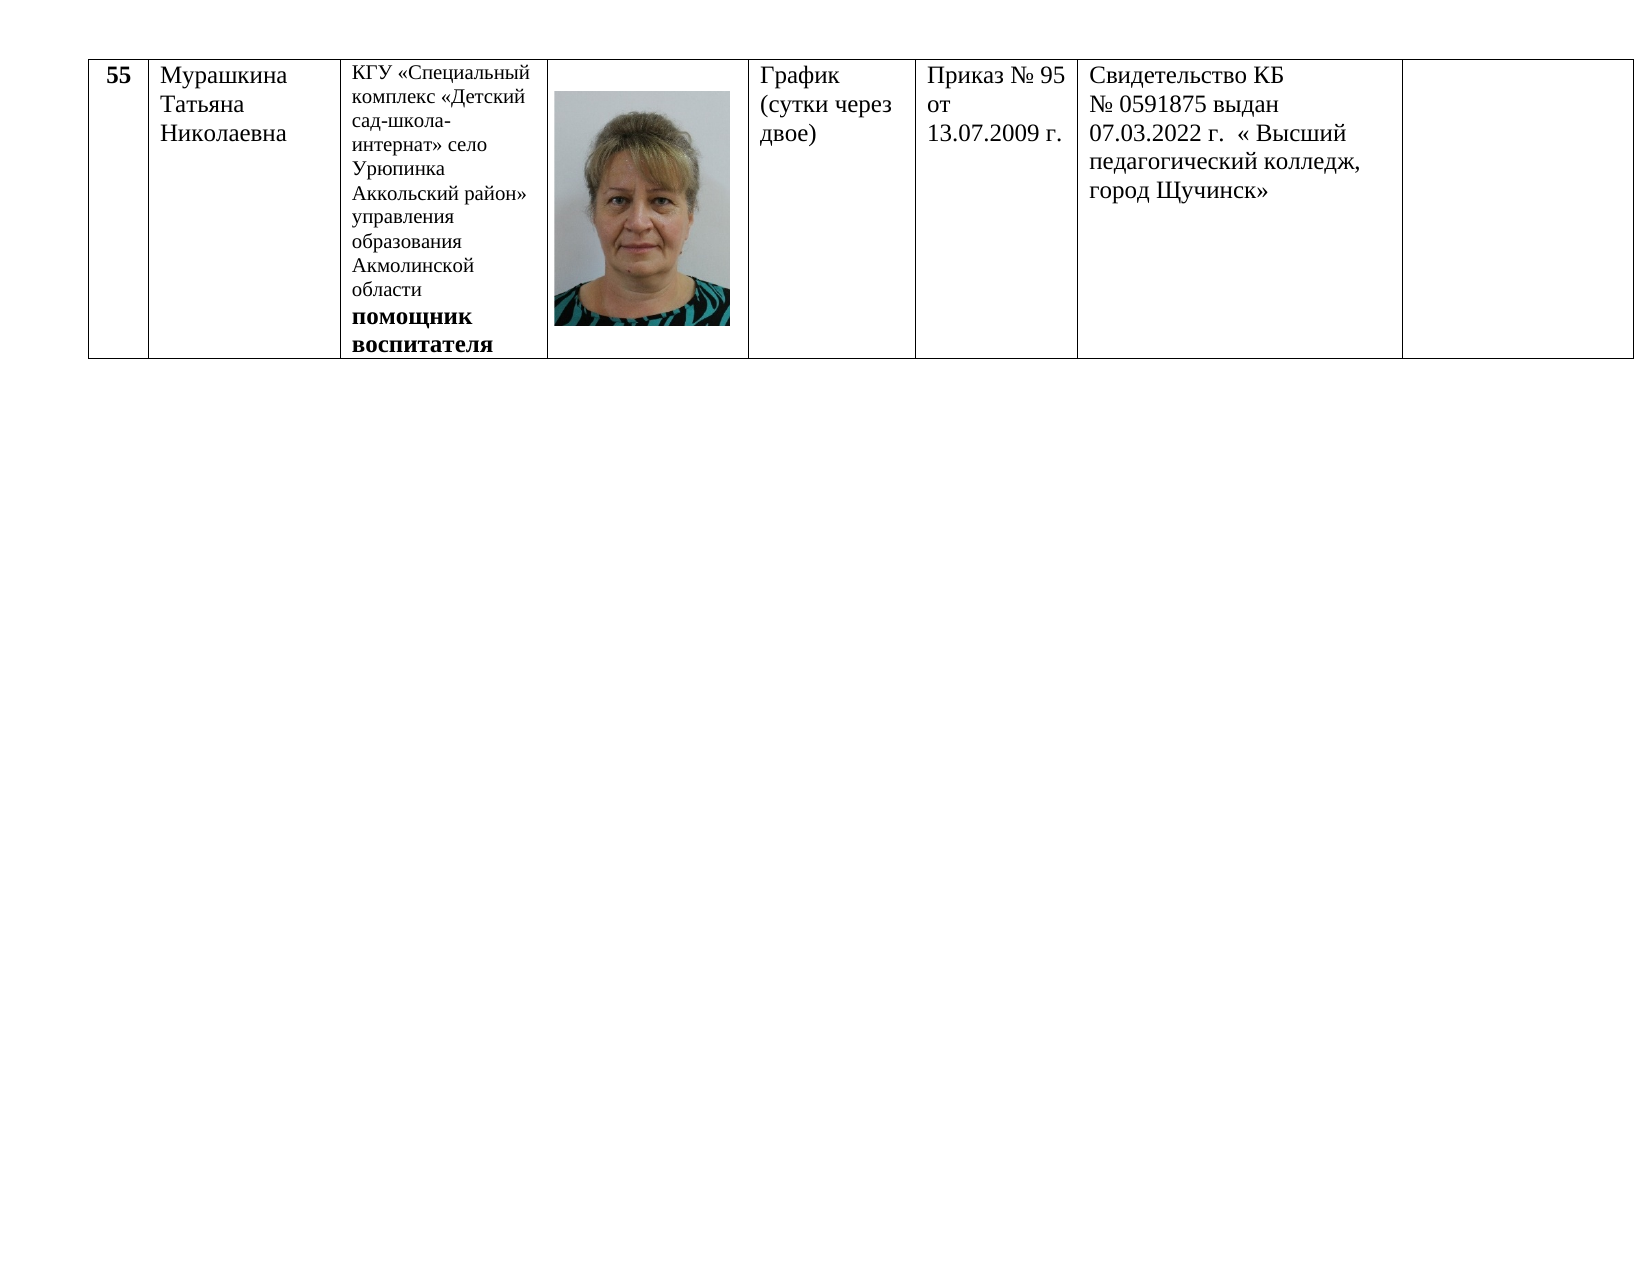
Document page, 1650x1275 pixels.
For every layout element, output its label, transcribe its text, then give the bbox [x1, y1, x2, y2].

picture [554, 91, 730, 326]
table_cell Свидетельство КБ № 0591875 выдан 07.03.2022 г. « Высший педагогический колледж, город Щучинск» [1078, 60, 1402, 358]
table_cell [548, 60, 748, 358]
table_cell 55 [89, 60, 148, 358]
table_cell График (сутки через двое) [749, 60, 915, 358]
table_cell [1403, 60, 1633, 358]
table_cell Мурашкина Татьяна Николаевна [149, 60, 340, 358]
table_cell Приказ № 95 от 13.07.2009 г. [916, 60, 1077, 358]
table_cell КГУ «Специальный комплекс «Детский сад-школа-интернат» село Урюпинка Аккольский район» управления образования Акмолинской области помощник воспитателя [341, 60, 547, 358]
